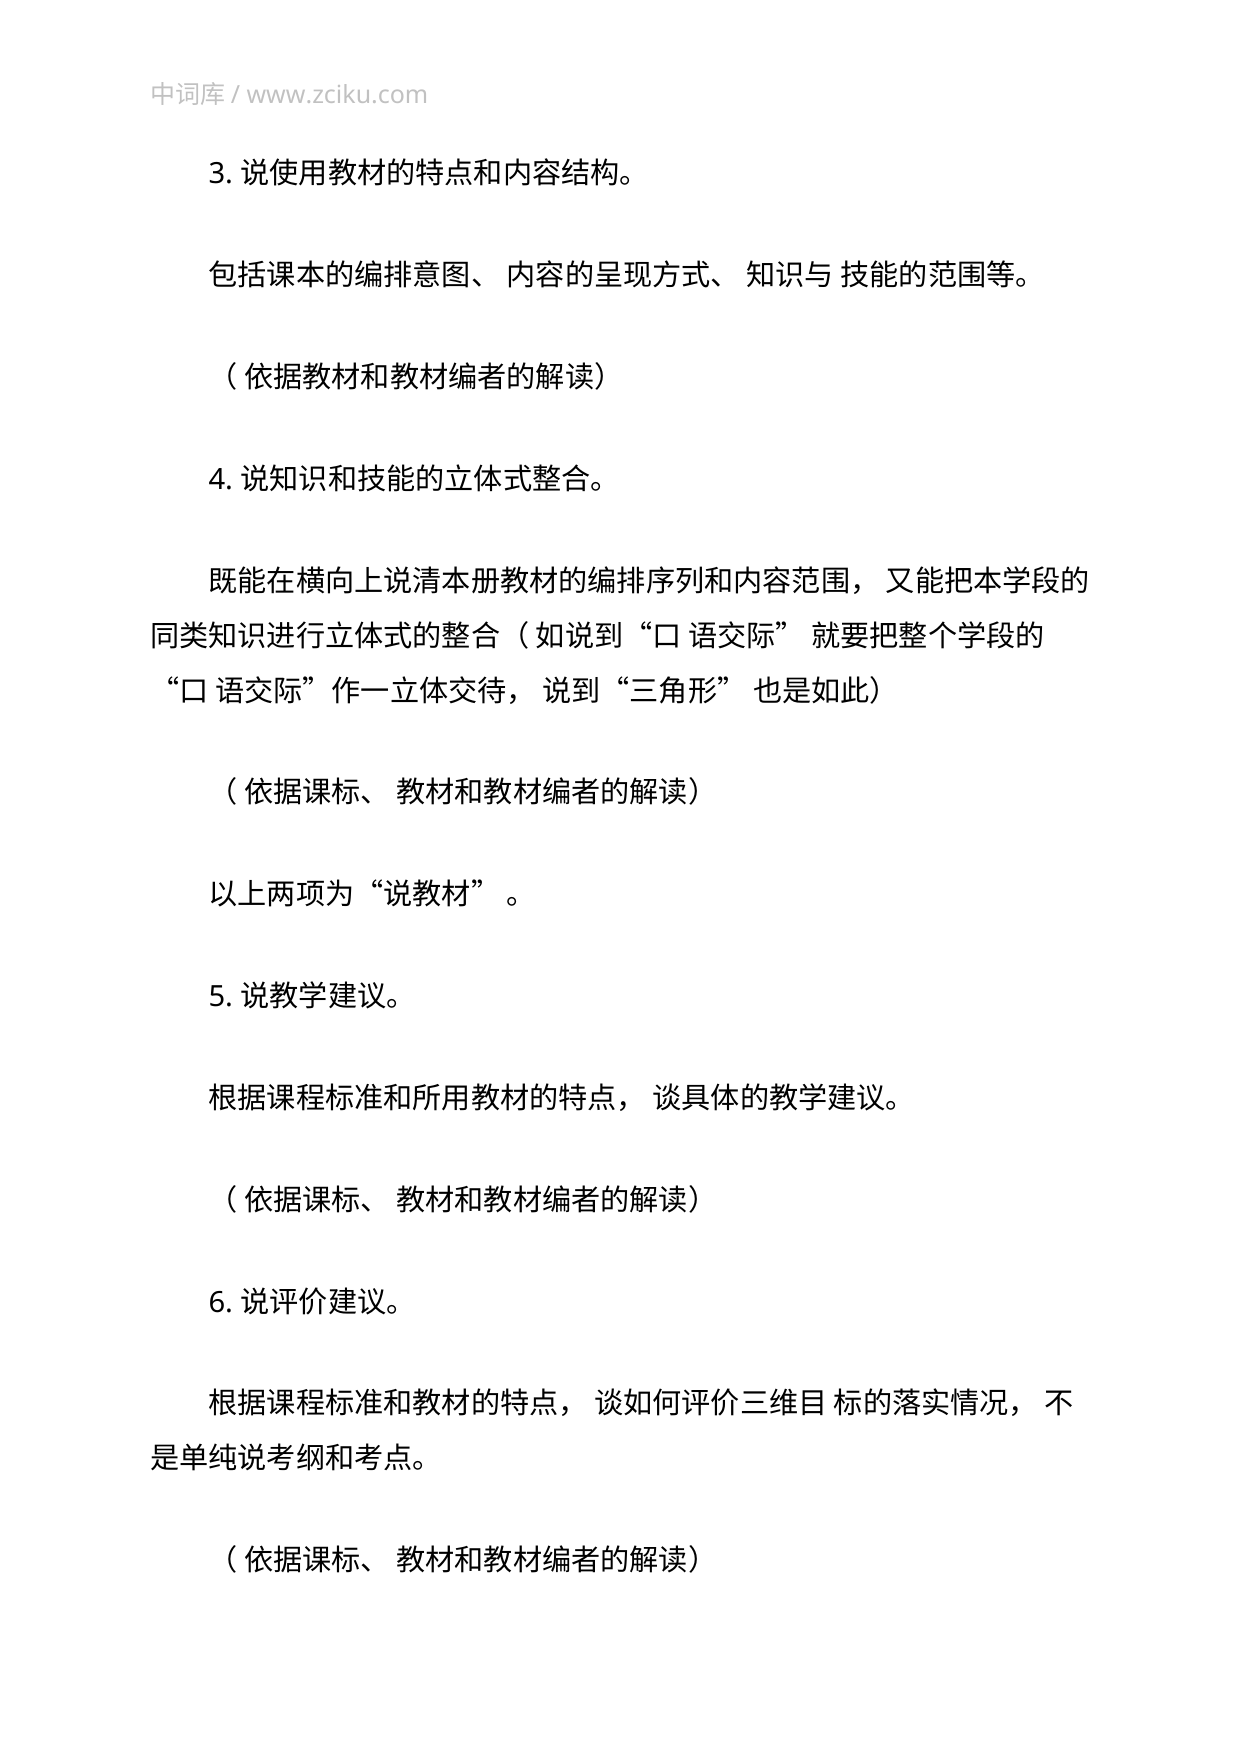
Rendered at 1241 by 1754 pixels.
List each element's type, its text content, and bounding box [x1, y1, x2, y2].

text 以上两项为“说教材” 。 [150, 871, 1090, 913]
text （ 依据课标、 教材和教材编者的解读） [150, 1176, 1090, 1219]
text （ 依据课标、 教材和教材编者的解读） [150, 769, 1090, 811]
text 6. 说评价建议。 [150, 1278, 1090, 1321]
text 根据课程标准和教材的特点， 谈如何评价三维目 标的落实情况， 不是单纯说考纲和考点。 [150, 1380, 1090, 1477]
text 包括课本的编排意图、 内容的呈现方式、 知识与 技能的范围等。 [150, 252, 1090, 294]
text （ 依据教材和教材编者的解读） [150, 354, 1090, 396]
text （ 依据课标、 教材和教材编者的解读） [150, 1537, 1090, 1579]
text 5. 说教学建议。 [150, 973, 1090, 1015]
text 根据课程标准和所用教材的特点， 谈具体的教学建议。 [150, 1074, 1090, 1117]
text 3. 说使用教材的特点和内容结构。 [150, 150, 1090, 192]
text 既能在横向上说清本册教材的编排序列和内容范围， 又能把本学段的同类知识进行立体式的整合（ 如说到“口 语交际” 就要把整个学段的“口 语交际”作一立体交待， 说到“三角形” 也是如此） [150, 557, 1090, 709]
text 4. 说知识和技能的立体式整合。 [150, 456, 1090, 498]
